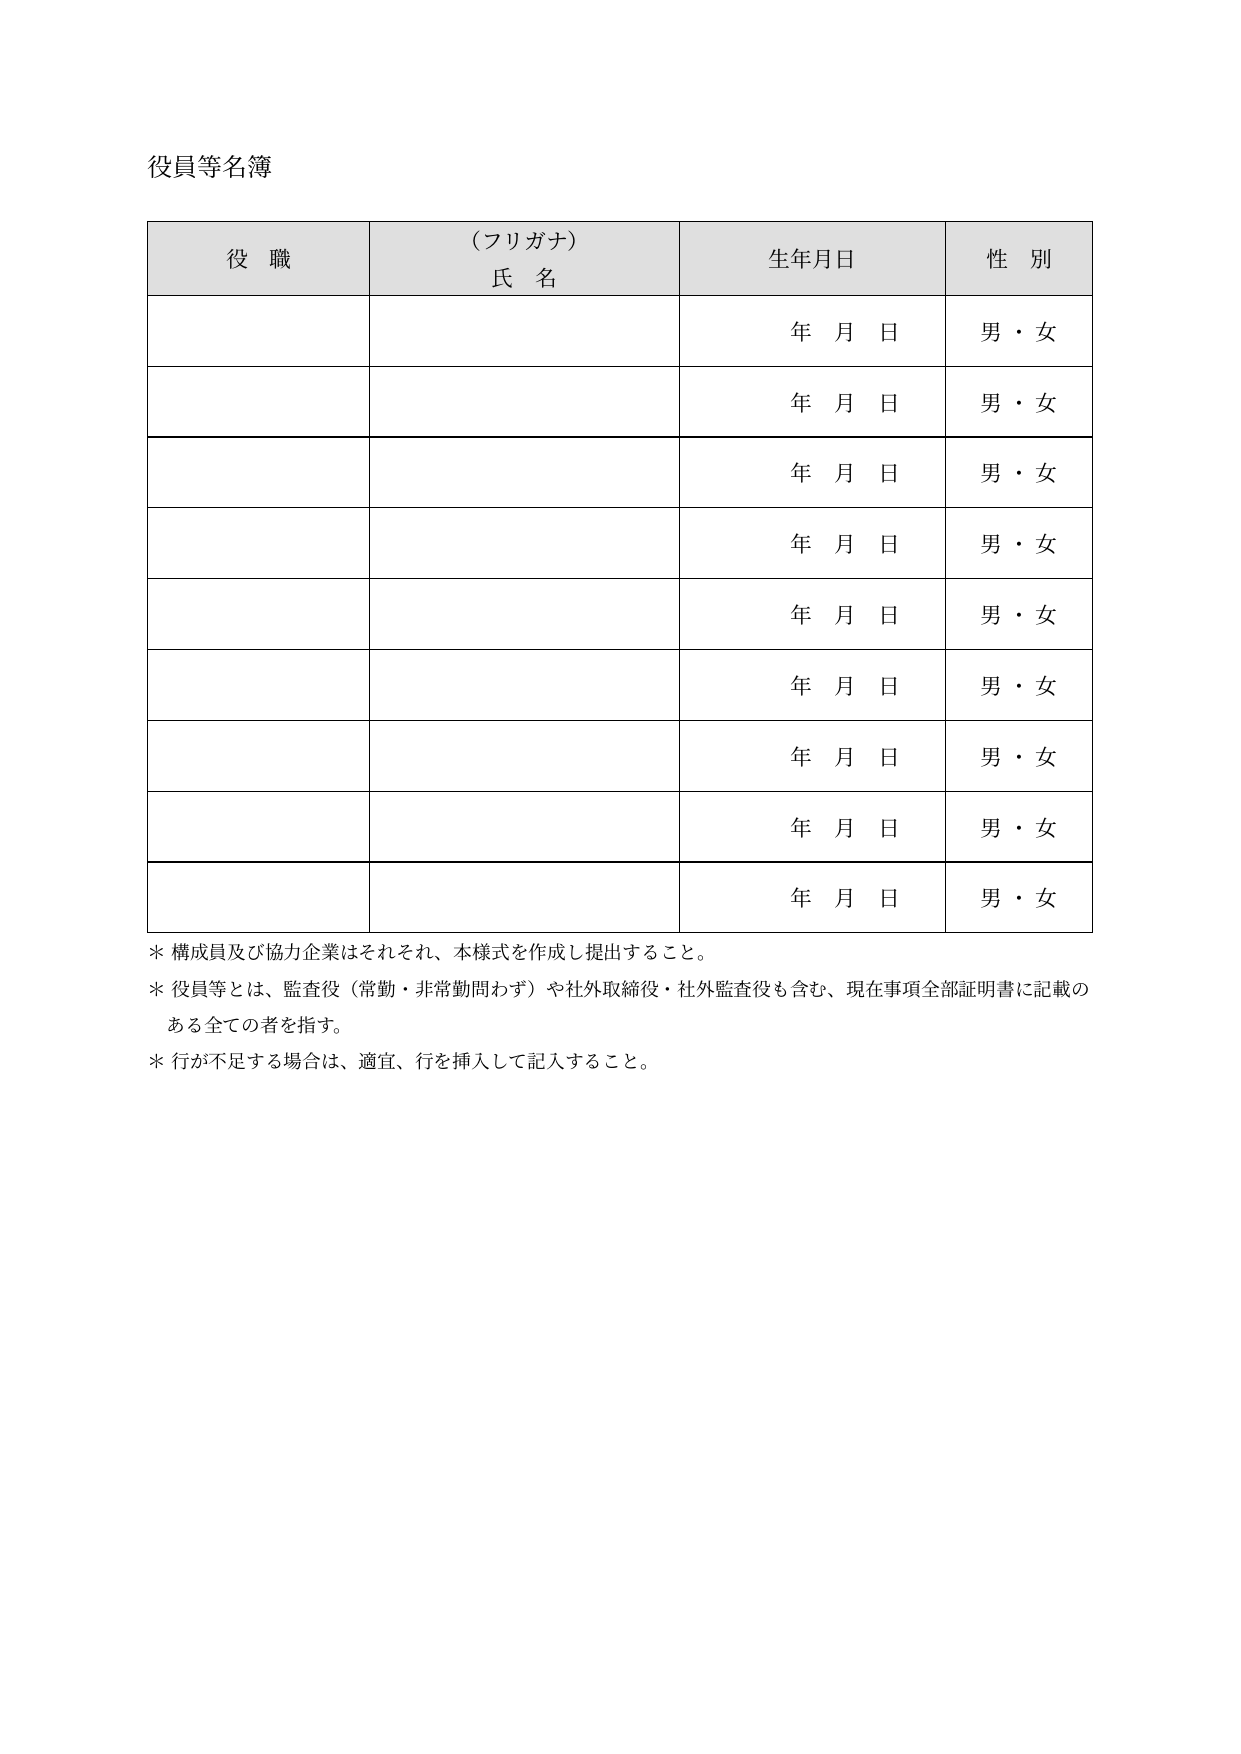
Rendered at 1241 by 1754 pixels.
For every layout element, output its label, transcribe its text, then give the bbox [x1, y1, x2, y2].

table_cell 男 ・ 女 [946, 296, 1092, 366]
table_cell [148, 579, 369, 649]
table_cell [148, 863, 369, 932]
table_cell [370, 296, 679, 366]
table_cell 男 ・ 女 [946, 508, 1092, 578]
table_cell [370, 721, 679, 791]
table_cell [148, 721, 369, 791]
table_cell 年 月 日 [680, 367, 945, 436]
table_cell 男 ・ 女 [946, 863, 1092, 932]
table_cell [148, 792, 369, 861]
table_cell 男 ・ 女 [946, 579, 1092, 649]
table_cell 年 月 日 [680, 863, 945, 932]
table_cell [148, 367, 369, 436]
table_cell 男 ・ 女 [946, 792, 1092, 861]
table_cell [370, 650, 679, 720]
table_cell [370, 438, 679, 507]
table_cell [148, 296, 369, 366]
table_cell 男 ・ 女 [946, 367, 1092, 436]
table_header 役 職 [148, 222, 369, 295]
table_cell 年 月 日 [680, 508, 945, 578]
table_cell 年 月 日 [680, 579, 945, 649]
table_cell 男 ・ 女 [946, 438, 1092, 507]
table_cell 年 月 日 [680, 650, 945, 720]
table_cell [148, 650, 369, 720]
table_cell 男 ・ 女 [946, 721, 1092, 791]
table_cell [370, 367, 679, 436]
table_cell 年 月 日 [680, 792, 945, 861]
text 役員等名簿 [148, 148, 1092, 184]
table_cell [370, 792, 679, 861]
table_cell [370, 863, 679, 932]
table_cell 年 月 日 [680, 438, 945, 507]
text ＊ 行が不足する場合は、適宜、行を挿入して記入すること。 [148, 1043, 1092, 1079]
table_header 生年月日 [680, 222, 945, 295]
table_cell 年 月 日 [680, 721, 945, 791]
table_header 性 別 [946, 222, 1092, 295]
table_cell [148, 438, 369, 507]
table_header （フリガナ） 氏 名 [370, 222, 679, 295]
table_cell [370, 579, 679, 649]
text ＊ 構成員及び協力企業はそれそれ、本様式を作成し提出すること。 [148, 933, 1092, 970]
text ＊ 役員等とは、監査役（常勤・非常勤問わず）や社外取締役・社外監査役も含む、現在事項全部証明書に記載のある全ての者を指す。 [148, 970, 1092, 1043]
table_cell 男 ・ 女 [946, 650, 1092, 720]
table_cell [148, 508, 369, 578]
table_cell [370, 508, 679, 578]
table_cell 年 月 日 [680, 296, 945, 366]
